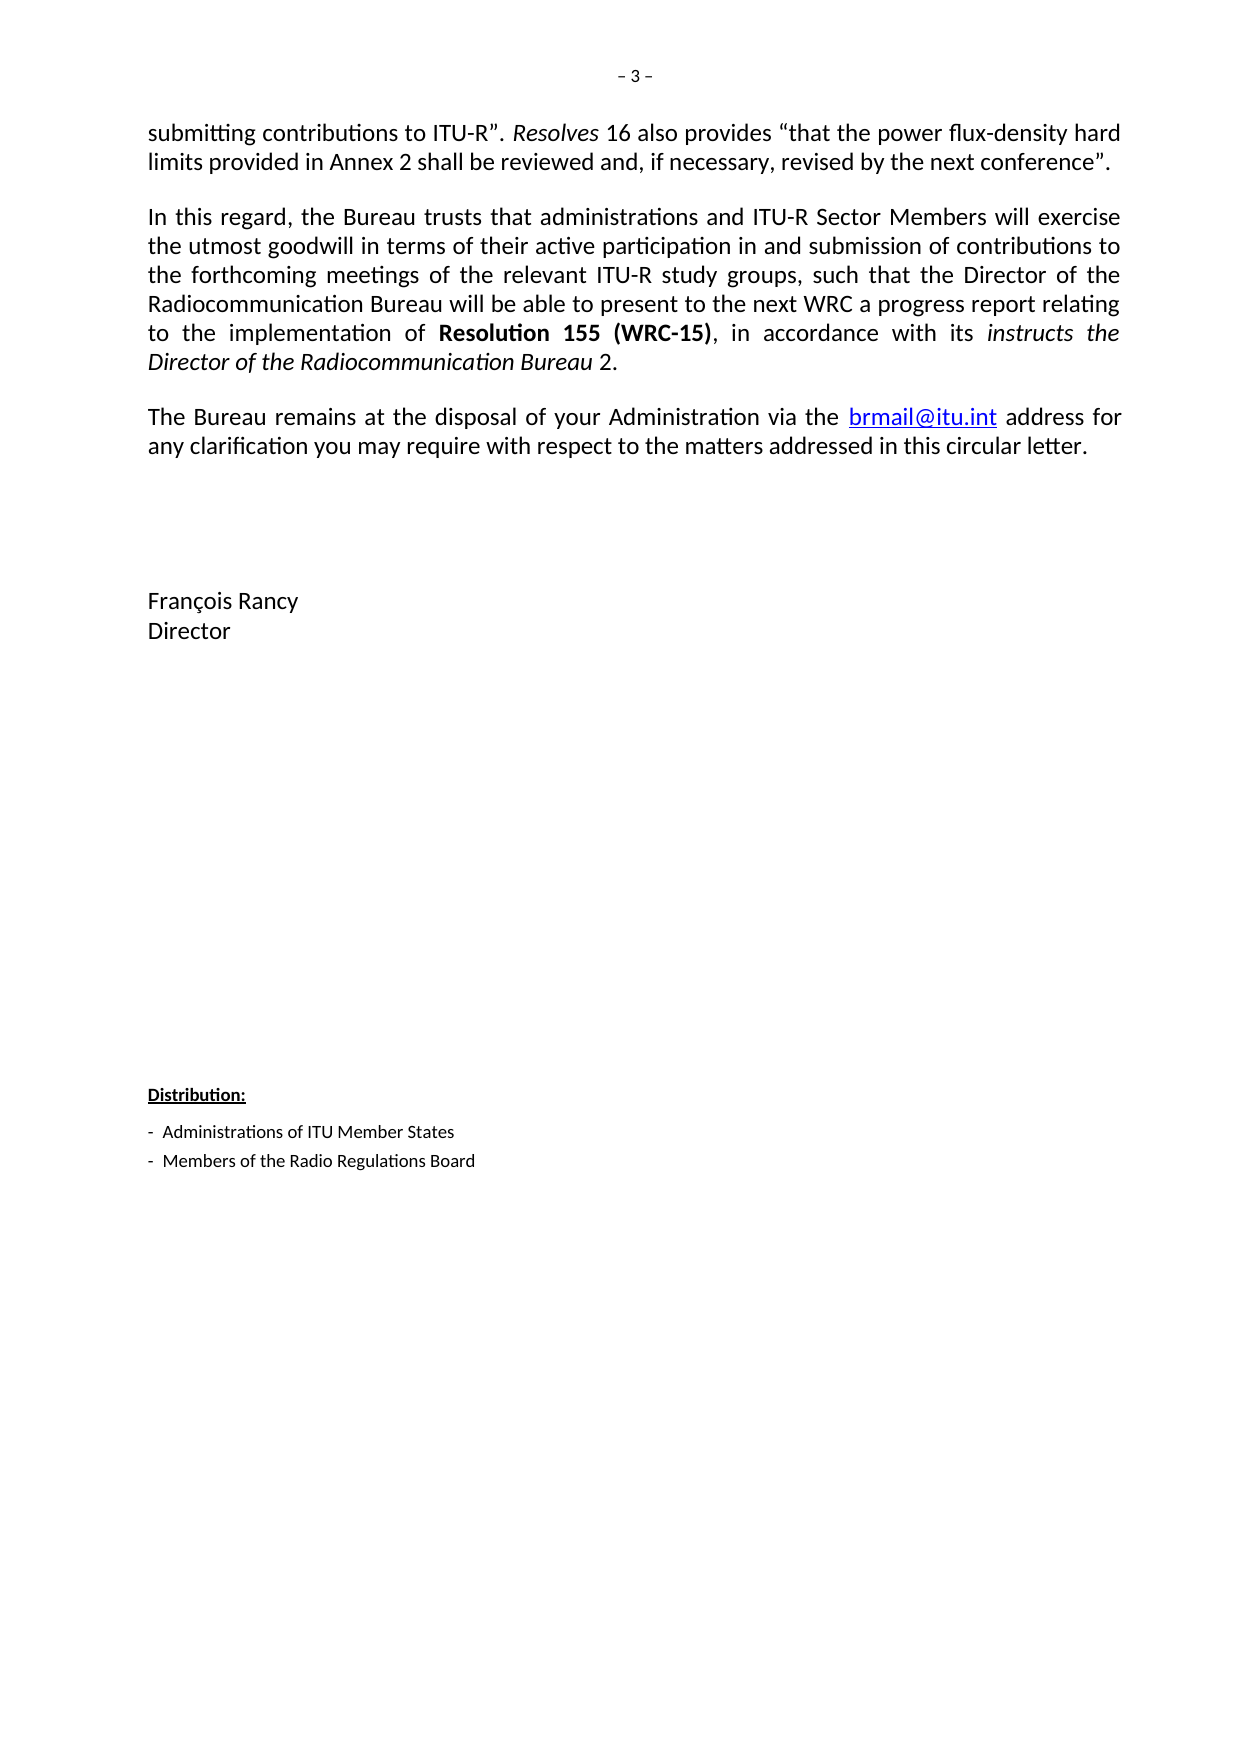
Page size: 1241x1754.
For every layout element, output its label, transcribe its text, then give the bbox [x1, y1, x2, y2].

text In this regard, the Bureau trusts that administrations and ITU-R Sector Members will exercise the utmost goodwill in terms of their active participation in and submission of contributions to the forthcoming meetings of the relevant ITU-R study groups, such that the Director of the Radiocommunication Bureau will be able to present to the next WRC a progress report relating to the implementation of Resolution 155 (WRC-15), in accordance with its instructs the Director of the Radiocommunication Bureau 2. [148, 202, 1122, 377]
text Distribution: [148, 1078, 1122, 1107]
text François Rancy [148, 585, 1122, 615]
text Director [148, 615, 1122, 646]
text The Bureau remains at the disposal of your Administration via the brmail@itu.int address for any clarification you may require with respect to the matters addressed in this circular letter. [148, 402, 1122, 460]
text - Members of the Radio Regulations Board [148, 1144, 1122, 1173]
text - Administrations of ITU Member States [148, 1115, 1122, 1144]
